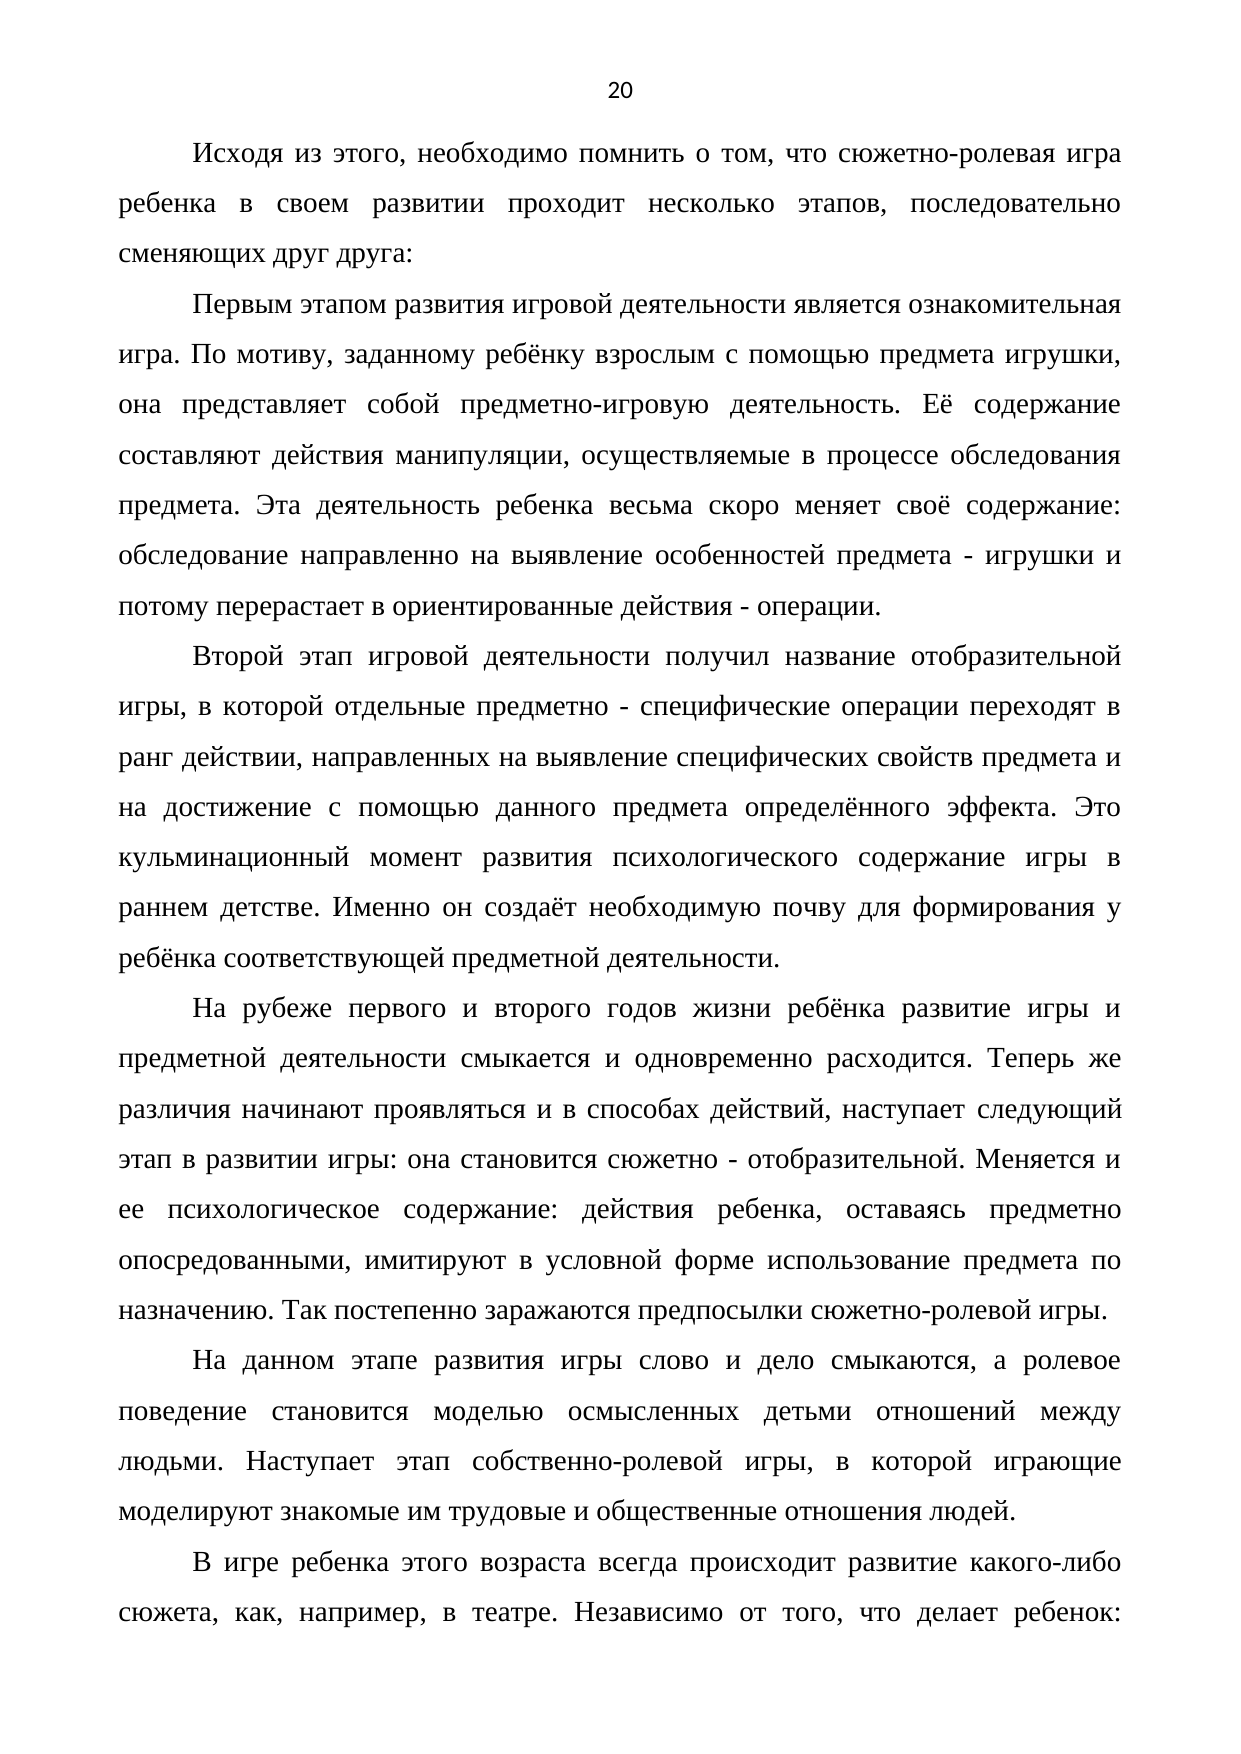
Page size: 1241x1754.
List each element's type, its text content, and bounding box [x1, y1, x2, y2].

list Первым этапом развития игровой деятельности является ознакомительная игра. По мотиву, заданному ребёнку взрослым с помощью предмета игрушки, она представляет собой предметно-игровую деятельность. Её содержание составляют действия манипуляции, осуществляемые в процессе обследования предмета. Эта деятельность ребенка весьма скоро меняет своё содержание: обследование направленно на выявление особенностей предмета - игрушки и потому перерастает в ориентированные действия - операции. [118, 286, 1122, 621]
list На рубеже первого и второго годов жизни ребёнка развитие игры и предметной деятельности смыкается и одновременно расходится. Теперь же различия начинают проявляться и в способах действий, наступает следующий этап в развитии игры: она становится сюжетно - отобразительной. Меняется и ее психологическое содержание: действия ребенка, оставаясь предметно опосредованными, имитируют в условной форме использование предмета по назначению. Так постепенно заражаются предпосылки сюжетно-ролевой игры. [118, 990, 1122, 1326]
list Исходя из этого, необходимо помнить о том, что сюжетно-ролевая игра ребенка в своем развитии проходит несколько этапов, последовательно сменяющих друг друга: [118, 135, 1122, 269]
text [118, 1544, 1122, 1627]
list Второй этап игровой деятельности получил название отобразительной игры, в которой отдельные предметно - специфические операции переходят в ранг действии, направленных на выявление специфических свойств предмета и на достижение с помощью данного предмета определённого эффекта. Это кульминационный момент развития психологического содержание игры в раннем детстве. Именно он создаёт необходимую почву для формирования у ребёнка соответствующей предметной деятельности. [118, 638, 1122, 973]
list На данном этапе развития игры слово и дело смыкаются, а ролевое поведение становится моделью осмысленных детьми отношений между людьми. Наступает этап собственно-ролевой игры, в которой играющие моделируют знакомые им трудовые и общественные отношения людей. [118, 1342, 1122, 1527]
